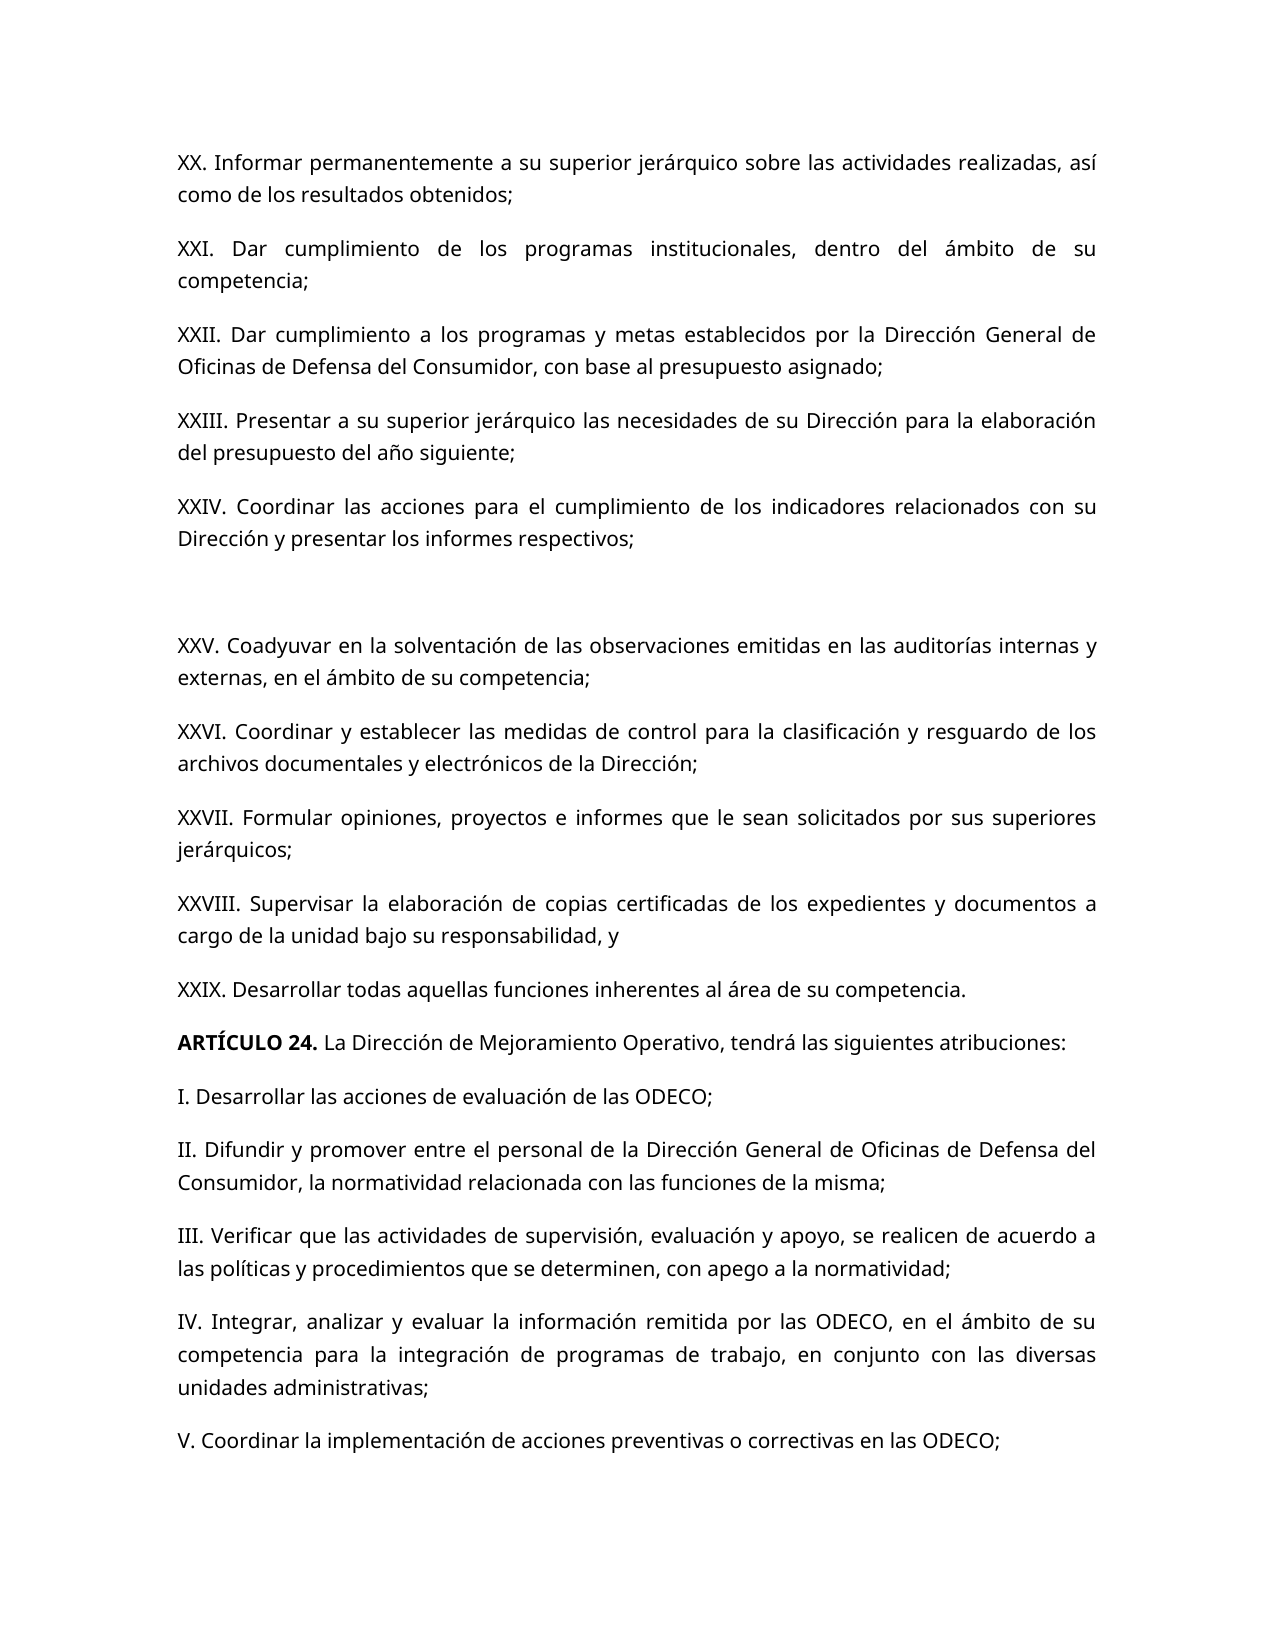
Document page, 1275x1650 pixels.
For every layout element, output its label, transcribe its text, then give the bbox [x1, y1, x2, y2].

text II. Difundir y promover entre el personal de la Dirección General de Oficinas de Defensa del Consumidor, la normatividad relacionada con las funciones de la misma; [177, 1135, 1098, 1196]
text V. Coordinar la implementación de acciones preventivas o correctivas en las ODECO; [177, 1426, 1098, 1454]
text XXI. Dar cumplimiento de los programas institucionales, dentro del ámbito de su competencia; [177, 234, 1098, 295]
text XXVI. Coordinar y establecer las medidas de control para la clasificación y resguardo de los archivos documentales y electrónicos de la Dirección; [177, 717, 1098, 778]
text ARTÍCULO 24. La Dirección de Mejoramiento Operativo, tendrá las siguientes atribuciones: [177, 1028, 1098, 1057]
text IV. Integrar, analizar y evaluar la información remitida por las ODECO, en el ámbito de su competencia para la integración de programas de trabajo, en conjunto con las diversas unidades administrativas; [177, 1307, 1098, 1401]
text XXIX. Desarrollar todas aquellas funciones inherentes al área de su competencia. [177, 975, 1098, 1003]
text XXVIII. Supervisar la elaboración de copias certificadas de los expedientes y documentos a cargo de la unidad bajo su responsabilidad, y [177, 889, 1098, 950]
text XXII. Dar cumplimiento a los programas y metas establecidos por la Dirección General de Oficinas de Defensa del Consumidor, con base al presupuesto asignado; [177, 320, 1098, 381]
text XXIII. Presentar a su superior jerárquico las necesidades de su Dirección para la elaboración del presupuesto del año siguiente; [177, 406, 1098, 467]
text XXV. Coadyuvar en la solventación de las observaciones emitidas en las auditorías internas y externas, en el ámbito de su competencia; [177, 631, 1098, 692]
text III. Verificar que las actividades de supervisión, evaluación y apoyo, se realicen de acuerdo a las políticas y procedimientos que se determinen, con apego a la normatividad; [177, 1221, 1098, 1282]
text XXIV. Coordinar las acciones para el cumplimiento de los indicadores relacionados con su Dirección y presentar los informes respectivos; [177, 492, 1098, 553]
text XX. Informar permanentemente a su superior jerárquico sobre las actividades realizadas, así como de los resultados obtenidos; [177, 148, 1098, 209]
text I. Desarrollar las acciones de evaluación de las ODECO; [177, 1082, 1098, 1110]
text XXVII. Formular opiniones, proyectos e informes que le sean solicitados por sus superiores jerárquicos; [177, 803, 1098, 864]
